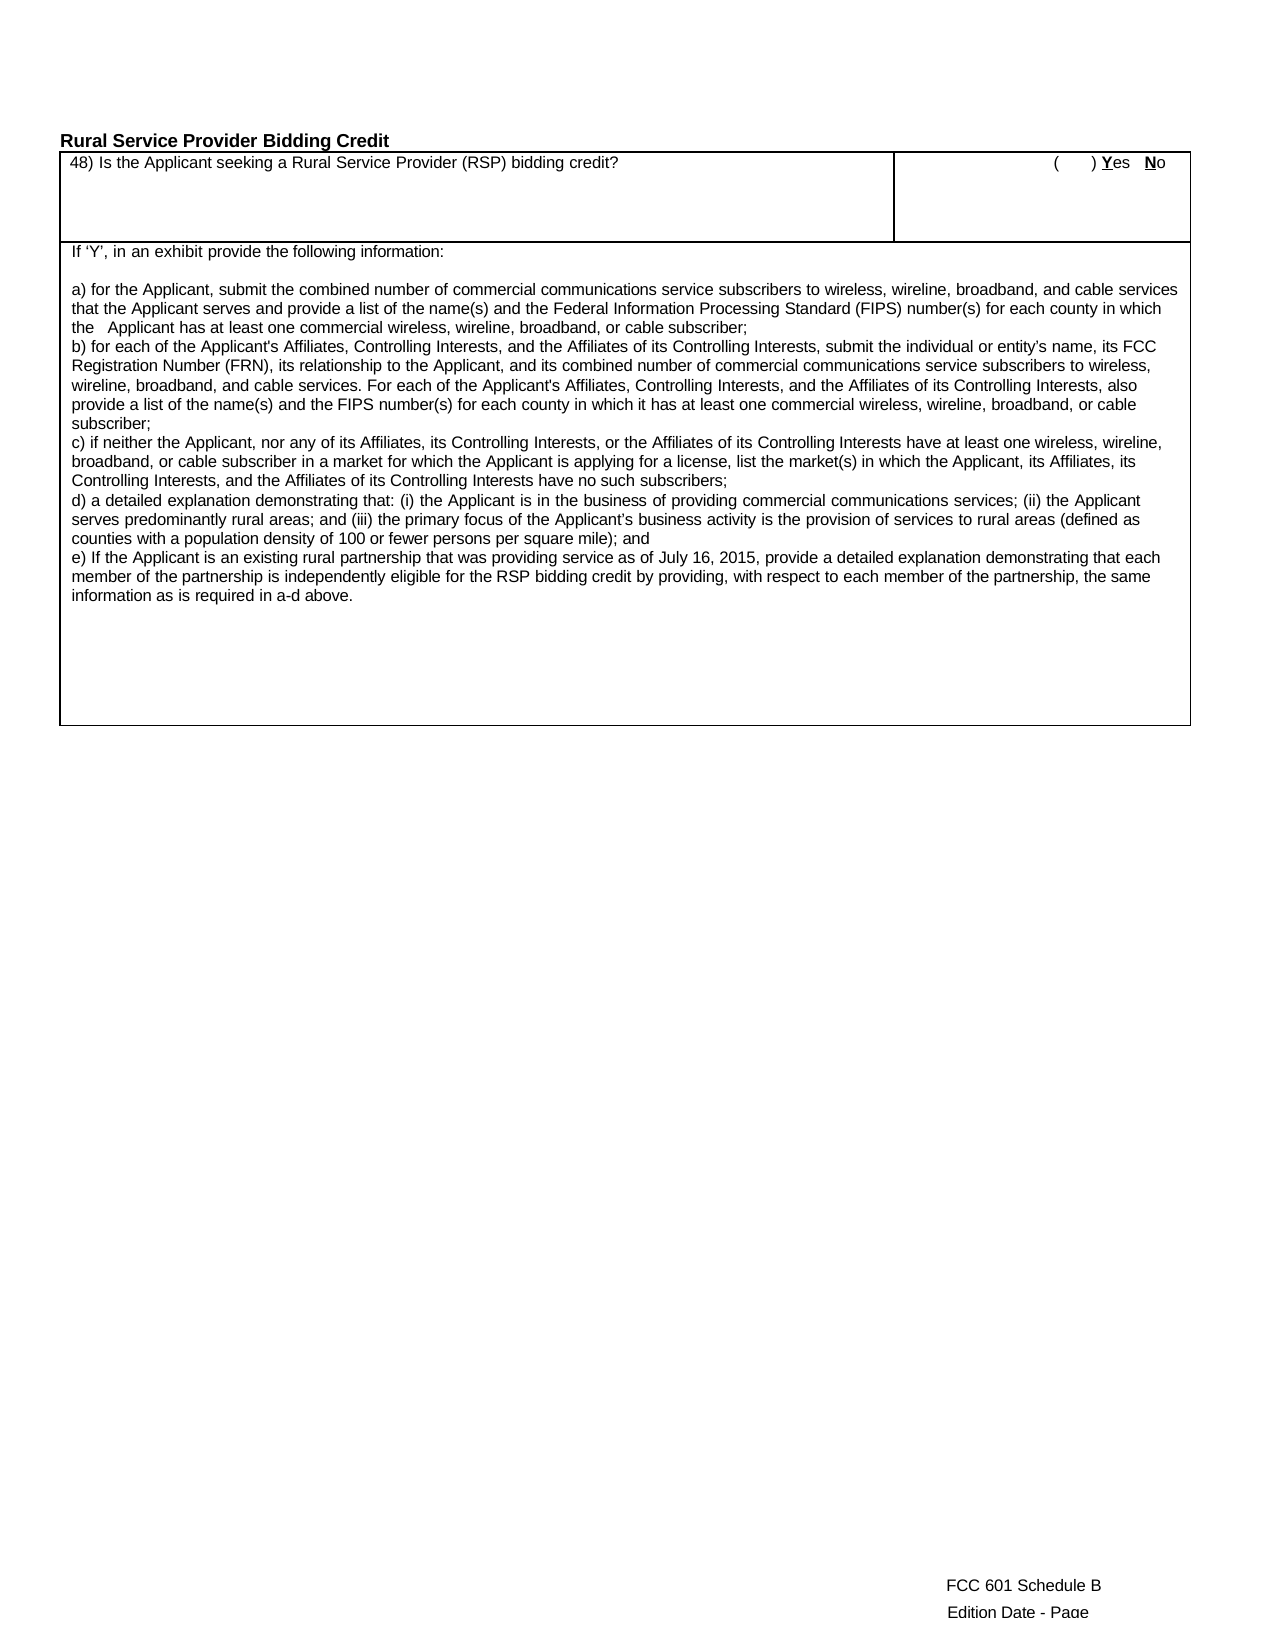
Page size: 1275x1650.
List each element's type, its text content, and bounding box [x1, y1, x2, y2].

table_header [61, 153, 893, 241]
text Rural Service Provider Bidding Credit [60, 129, 1202, 151]
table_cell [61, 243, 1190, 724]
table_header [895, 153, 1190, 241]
